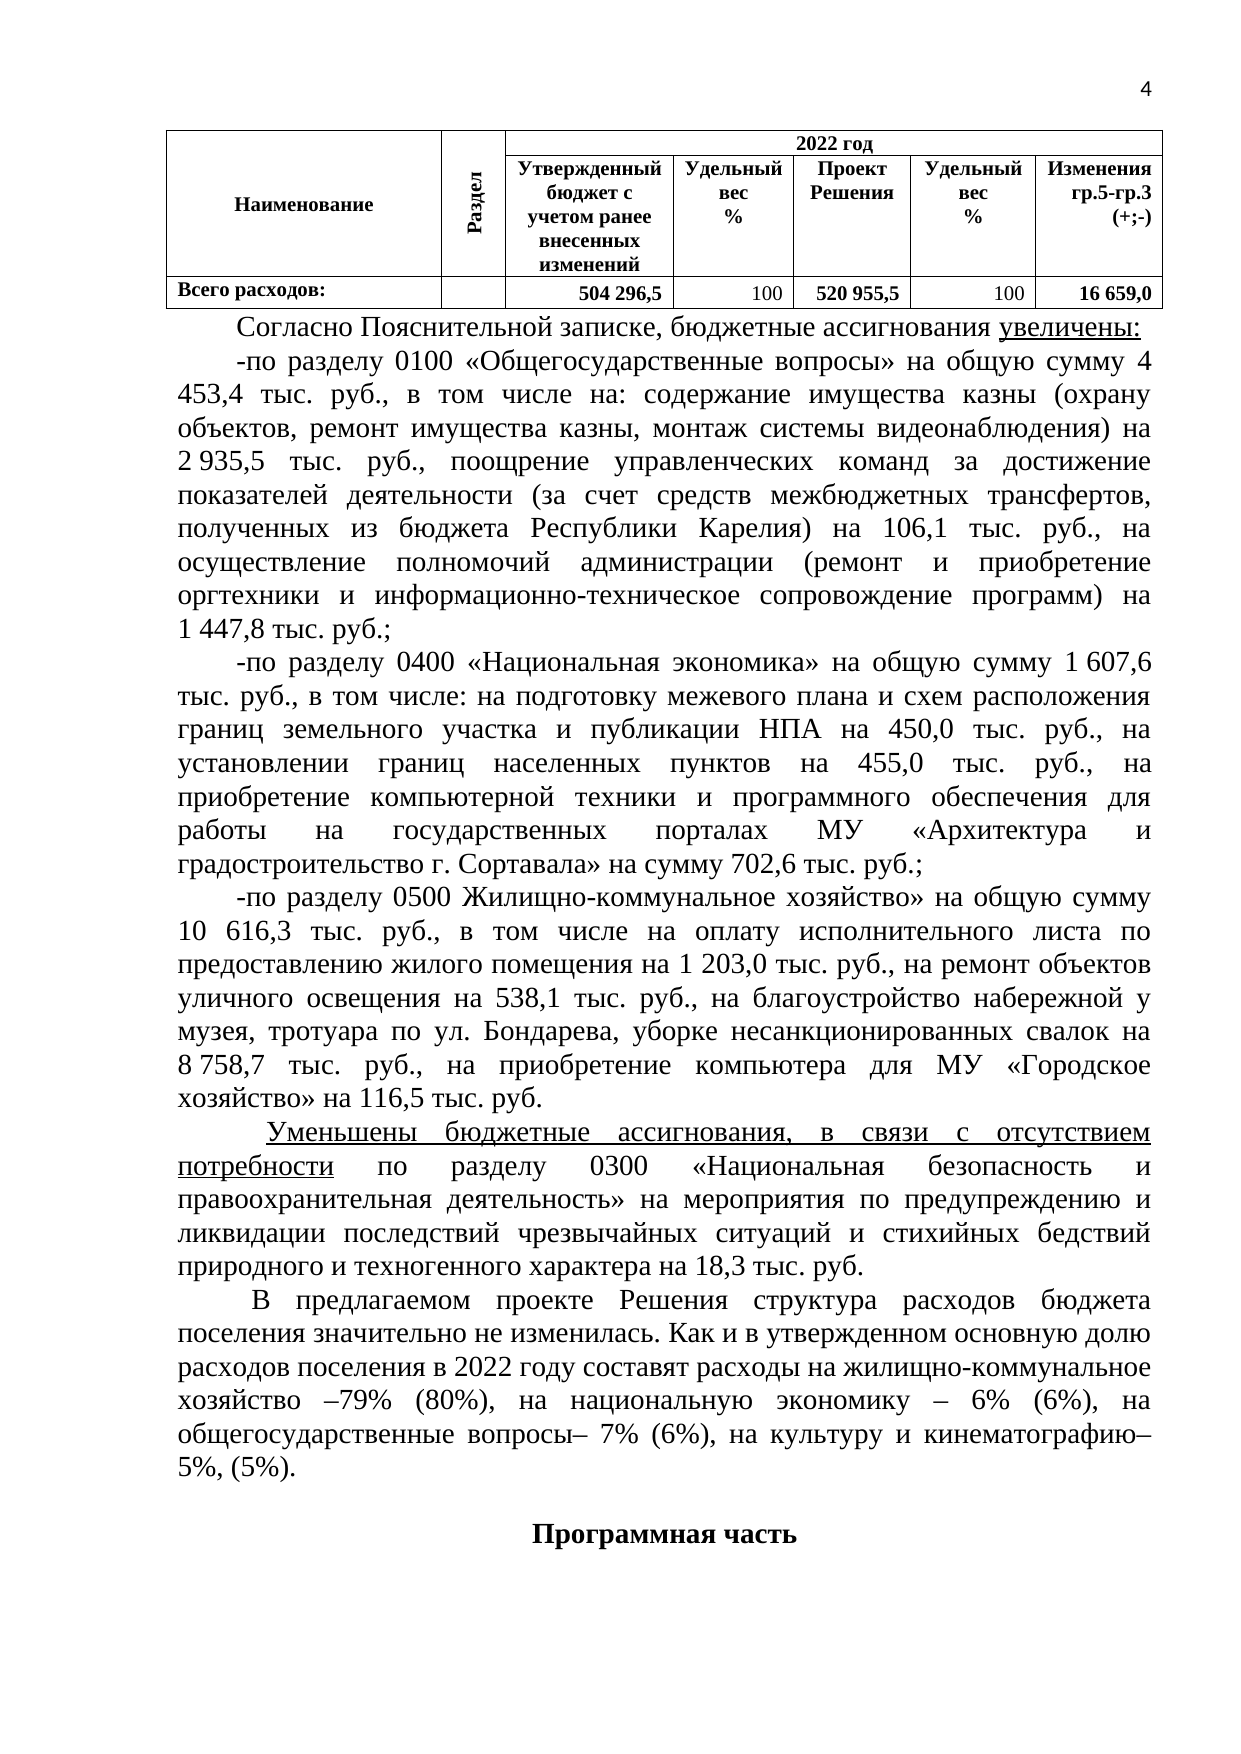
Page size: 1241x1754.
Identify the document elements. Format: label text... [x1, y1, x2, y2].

list Программная часть [177, 1517, 1152, 1550]
list -по разделу 0500 Жилищно-коммунальное хозяйство» на общую сумму 10 616,3 тыс. руб., в том числе на оплату исполнительного листа по предоставлению жилого помещения на 1 203,0 тыс. руб., на ремонт объектов уличного освещения на 538,1 тыс. руб., на благоустройство набережной у музея, тротуара по ул. Бондарева, уборке несанкционированных свалок на 8 758,7 тыс. руб., на приобретение компьютера для МУ «Городское хозяйство» на 116,5 тыс. руб. [177, 879, 1152, 1114]
table_cell 100 [674, 277, 793, 308]
table_header Наименование [167, 131, 441, 276]
table_cell Утвержденный бюджет с учетом ранее внесенных изменений [506, 156, 673, 276]
text -по разделу 0400 «Национальная экономика» на общую сумму 1 607,6 тыс. руб., в том числе: на подготовку межевого плана и схем расположения границ земельного участка и публикации НПА на 450,0 тыс. руб., на установлении границ населенных пунктов на 455,0 тыс. руб., на приобретение компьютерной техники и программного обеспечения для работы на государственных порталах МУ «Архитектура и градостроительство г. Сортавала» на сумму 702,6 тыс. руб.; [177, 644, 1152, 879]
table_header 2022 год [506, 131, 1162, 155]
table_cell [442, 277, 505, 308]
text -по разделу 0100 «Общегосударственные вопросы» на общую сумму 4 453,4 тыс. руб., в том числе на: содержание имущества казны (охрану объектов, ремонт имущества казны, монтаж системы видеонаблюдения) на 2 935,5 тыс. руб., поощрение управленческих команд за достижение показателей деятельности (за счет средств межбюджетных трансфертов, полученных из бюджета Республики Карелия) на 106,1 тыс. руб., на осуществление полномочий администрации (ремонт и приобретение оргтехники и информационно-техническое сопровождение программ) на 1 447,8 тыс. руб.; [177, 343, 1152, 644]
table_cell 16 659,0 [1036, 277, 1162, 308]
table_header Раздел [442, 131, 505, 276]
table_cell 520 955,5 [794, 277, 910, 308]
table_cell 100 [911, 277, 1035, 308]
table_cell 504 296,5 [506, 277, 673, 308]
table_cell Удельный вес % [674, 156, 793, 276]
text Уменьшены бюджетные ассигнования, в связи с отсутствием потребности по разделу 0300 «Национальная безопасность и правоохранительная деятельность» на мероприятия по предупреждению и ликвидации последствий чрезвычайных ситуаций и стихийных бедствий природного и техногенного характера на 18,3 тыс. руб. [177, 1114, 1152, 1282]
table_cell Удельный вес % [911, 156, 1035, 276]
list В предлагаемом проекте Решения структура расходов бюджета поселения значительно не изменилась. Как и в утвержденном основную долю расходов поселения в 2022 году составят расходы на жилищно-коммунальное хозяйство –79% (80%), на национальную экономику – 6% (6%), на общегосударственные вопросы– 7% (6%), на культуру и кинематографию– 5%, (5%). [177, 1282, 1152, 1483]
table_cell Всего расходов: [167, 277, 441, 308]
text Согласно Пояснительной записке, бюджетные ассигнования увеличены: [177, 309, 1152, 343]
table_cell Проект Решения [794, 156, 910, 276]
table_cell Изменения гр.5-гр.3 (+;-) [1036, 156, 1162, 276]
